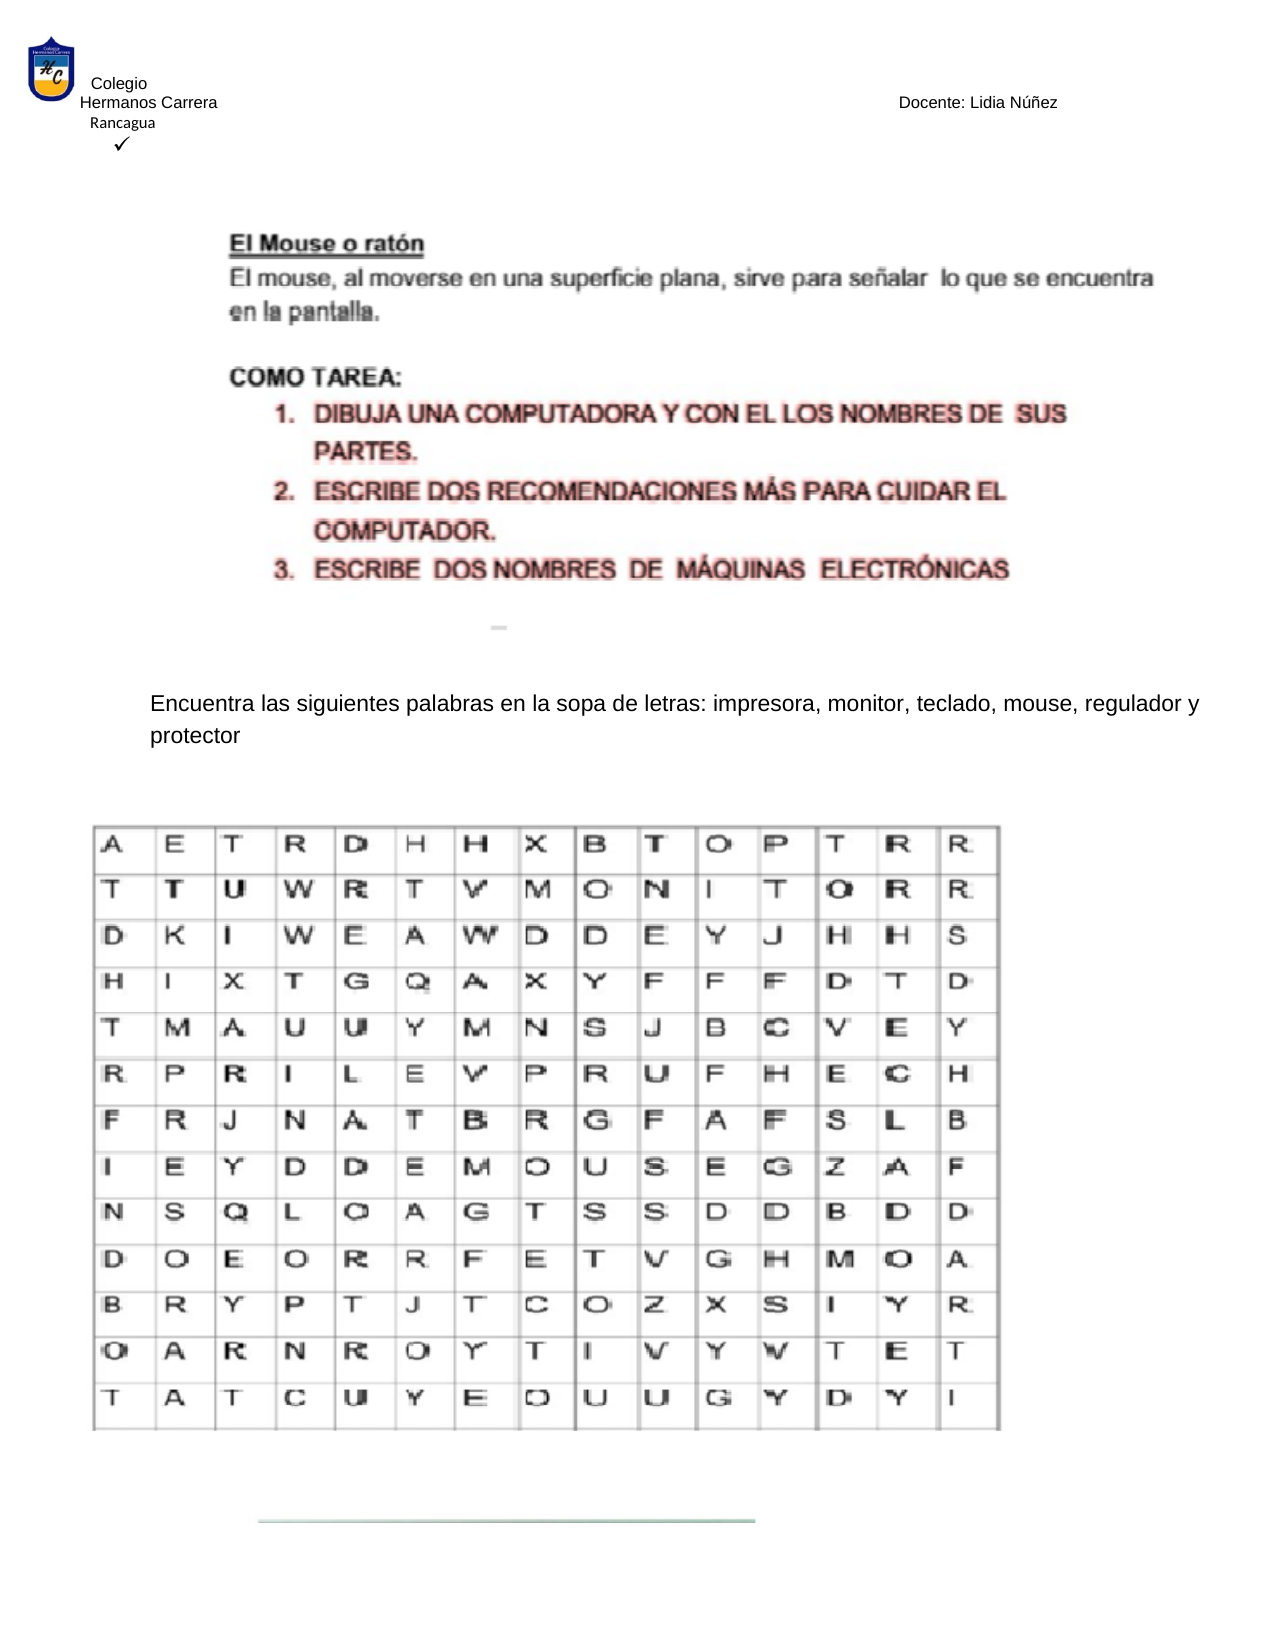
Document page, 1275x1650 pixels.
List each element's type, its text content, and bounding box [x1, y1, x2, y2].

list Encuentra las siguientes palabras en la sopa de letras: impresora, monitor, teclado, mouse, regulador y protector [112, 688, 1200, 750]
picture [75, 768, 1096, 1523]
picture [26, 35, 75, 102]
picture [112, 162, 1201, 688]
list Encuentra las siguientes palabras en la sopa de letras: impresora, monitor, teclado, mouse, regulador y protector [112, 132, 1200, 162]
